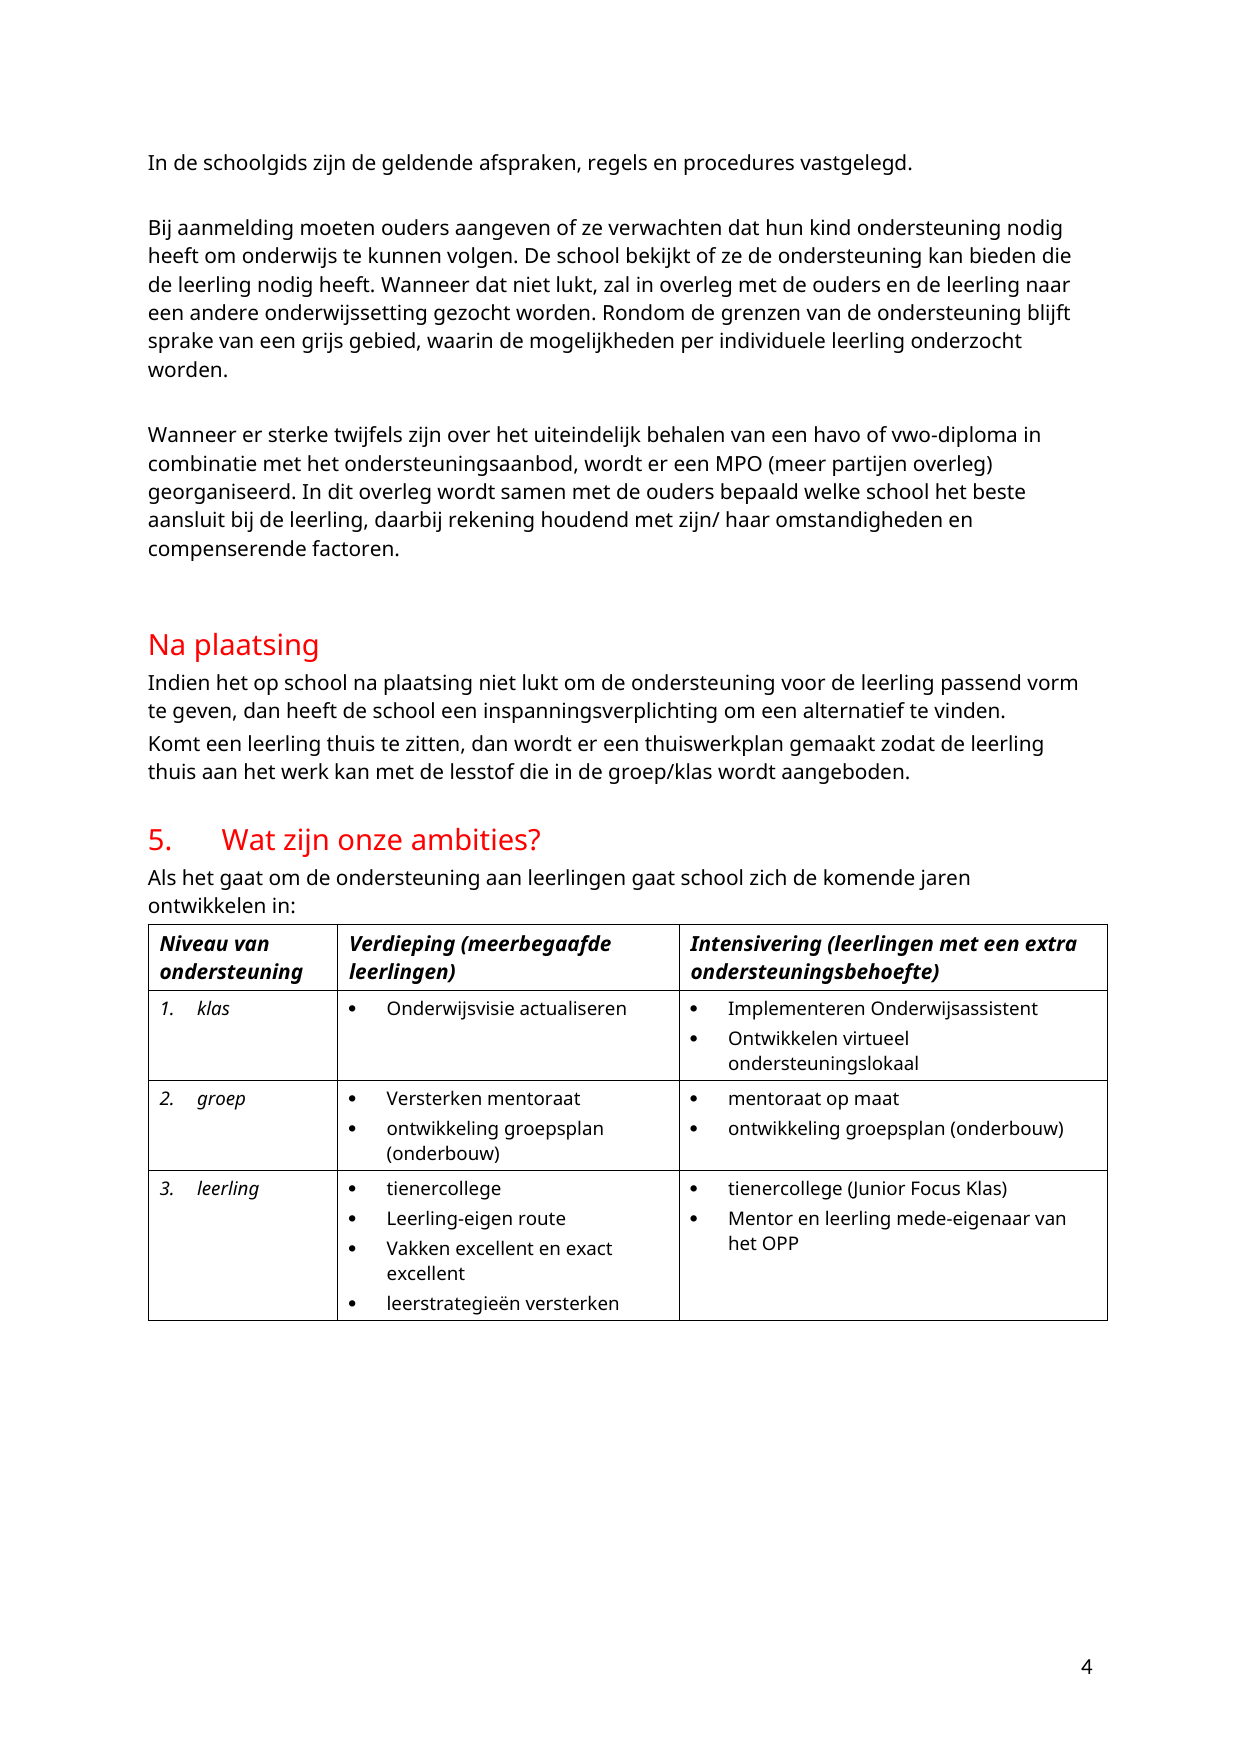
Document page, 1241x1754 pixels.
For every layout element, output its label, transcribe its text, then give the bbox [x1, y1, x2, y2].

text Wanneer er sterke twijfels zijn over het uiteindelijk behalen van een havo of vwo-diploma in combinatie met het ondersteuningsaanbod, wordt er een MPO (meer partijen overleg) georganiseerd. In dit overleg wordt samen met de ouders bepaald welke school het beste aansluit bij de leerling, daarbij rekening houdend met zijn/ haar omstandigheden en compenserende factoren. [148, 420, 1093, 590]
table_cell Versterken mentoraat ontwikkeling groepsplan (onderbouw) [338, 1081, 679, 1170]
text Als het gaat om de ondersteuning aan leerlingen gaat school zich de komende jaren ontwikkelen in: [148, 863, 1093, 919]
subtitle Na plaatsing [148, 624, 1093, 663]
table_cell groep [149, 1081, 337, 1170]
table_cell Implementeren Onderwijsassistent Ontwikkelen virtueel ondersteuningslokaal [680, 991, 1107, 1080]
table_header Verdieping (meerbegaafde leerlingen) [338, 925, 679, 990]
table_cell klas [149, 991, 337, 1080]
text Indien het op school na plaatsing niet lukt om de ondersteuning voor de leerling passend vorm te geven, dan heeft de school een inspanningsverplichting om een alternatief te vinden. [148, 668, 1093, 724]
table_cell mentoraat op maat ontwikkeling groepsplan (onderbouw) [680, 1081, 1107, 1170]
table_header Niveau van ondersteuning [149, 925, 337, 990]
text Bij aanmelding moeten ouders aangeven of ze verwachten dat hun kind ondersteuning nodig heeft om onderwijs te kunnen volgen. De school bekijkt of ze de ondersteuning kan bieden die de leerling nodig heeft. Wanneer dat niet lukt, zal in overleg met de ouders en de leerling naar een andere onderwijssetting gezocht worden. Rondom de grenzen van de ondersteuning blijft sprake van een grijs gebied, waarin de mogelijkheden per individuele leerling onderzocht worden. [148, 213, 1093, 383]
table_header Intensivering (leerlingen met een extra ondersteuningsbehoefte) [680, 925, 1107, 990]
table_cell leerling [149, 1171, 337, 1320]
table_cell tienercollege (Junior Focus Klas) Mentor en leerling mede-eigenaar van het OPP [680, 1171, 1107, 1320]
table_cell Onderwijsvisie actualiseren [338, 991, 679, 1080]
subtitle Wat zijn onze ambities? [148, 819, 1093, 858]
table_cell tienercollege Leerling-eigen route Vakken excellent en exact excellent leerstrategieën versterken [338, 1171, 679, 1320]
text Komt een leerling thuis te zitten, dan wordt er een thuiswerkplan gemaakt zodat de leerling thuis aan het werk kan met de lesstof die in de groep/klas wordt aangeboden. [148, 729, 1093, 786]
text In de schoolgids zijn de geldende afspraken, regels en procedures vastgelegd. [148, 148, 1093, 176]
